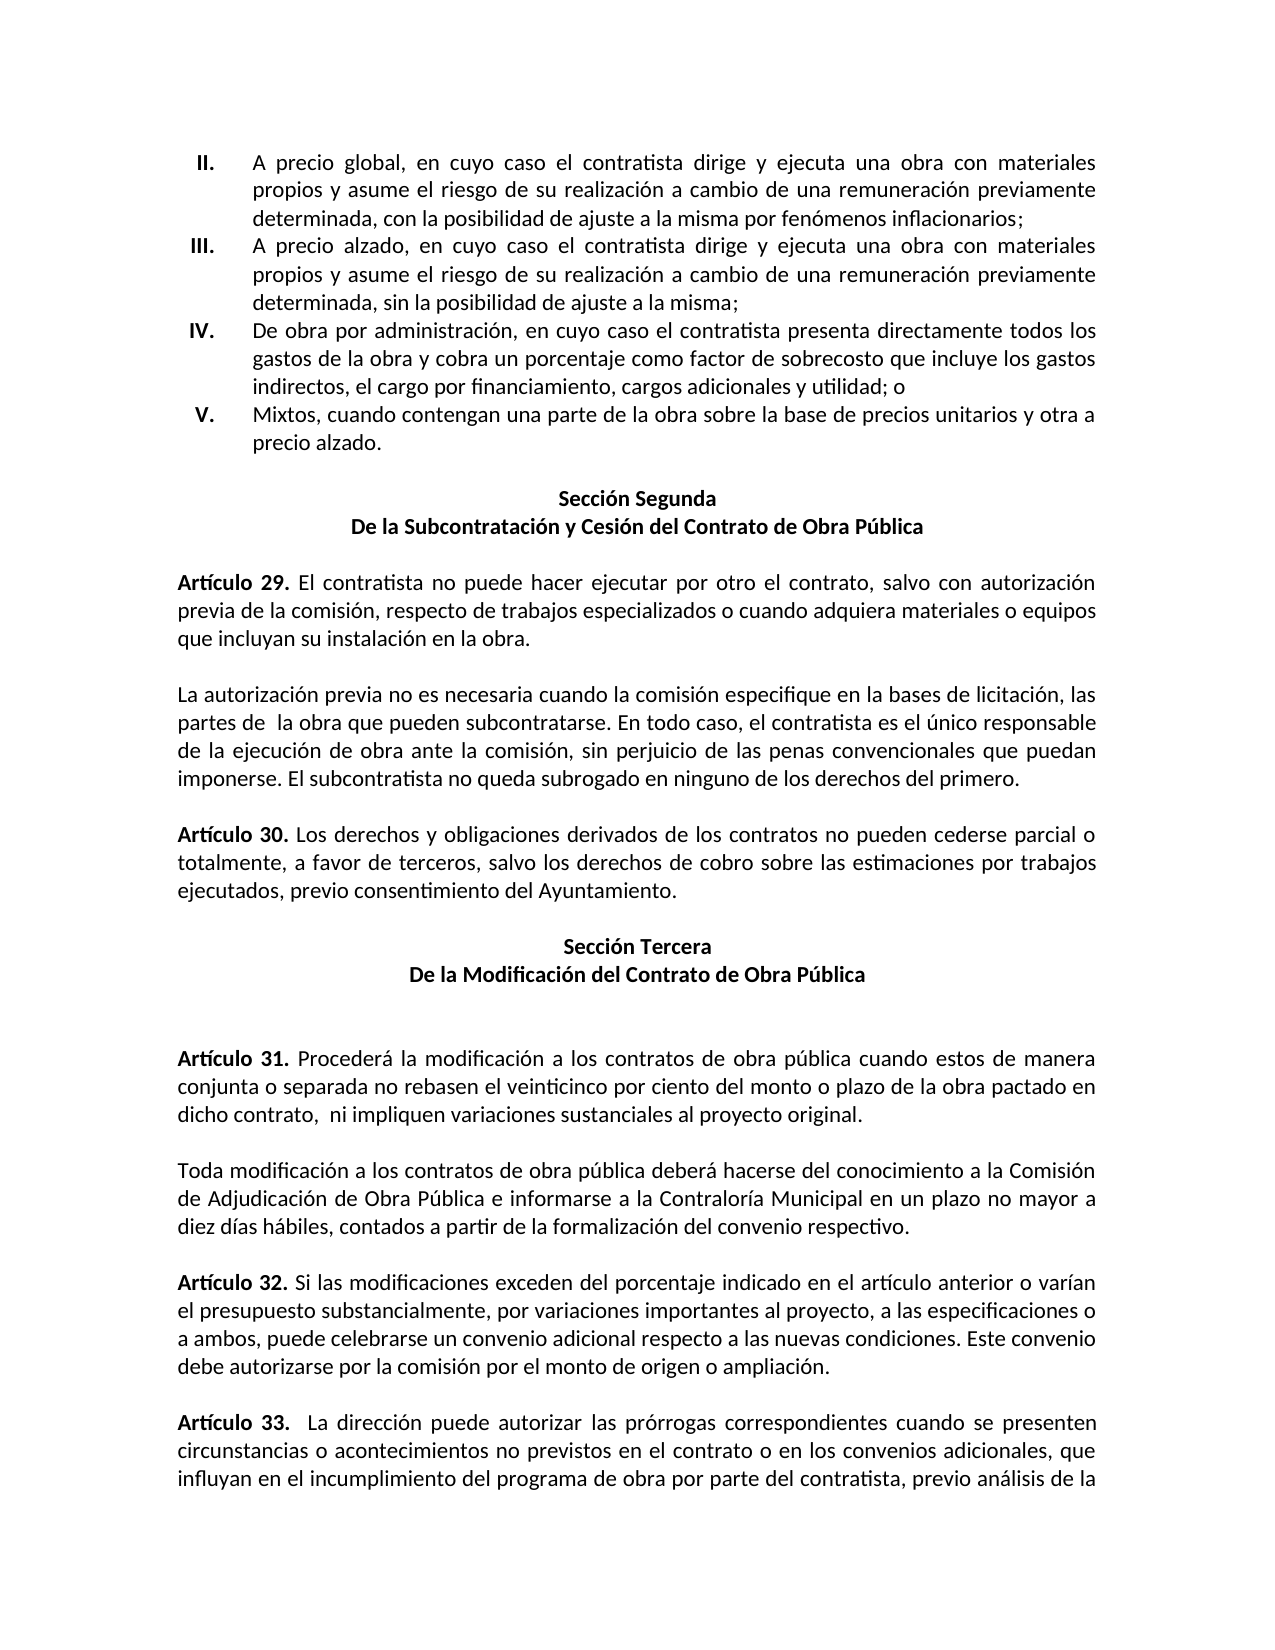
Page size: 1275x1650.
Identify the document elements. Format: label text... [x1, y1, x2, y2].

list A precio global, en cuyo caso el contratista dirige y ejecuta una obra con materiales propios y asume el riesgo de su realización a cambio de una remuneración previamente determinada, con la posibilidad de ajuste a la misma por fenómenos inflacionarios; [215, 148, 1098, 232]
list De obra por administración, en cuyo caso el contratista presenta directamente todos los gastos de la obra y cobra un porcentaje como factor de sobrecosto que incluye los gastos indirectos, el cargo por financiamiento, cargos adicionales y utilidad; o [215, 316, 1098, 400]
list A precio alzado, en cuyo caso el contratista dirige y ejecuta una obra con materiales propios y asume el riesgo de su realización a cambio de una remuneración previamente determinada, sin la posibilidad de ajuste a la misma; [215, 232, 1098, 316]
list Mixtos, cuando contengan una parte de la obra sobre la base de precios unitarios y otra a precio alzado. [215, 400, 1098, 456]
text La autorización previa no es necesaria cuando la comisión especifique en la bases de licitación, las partes de la obra que pueden subcontratarse. En todo caso, el contratista es el único responsable de la ejecución de obra ante la comisión, sin perjuicio de las penas convencionales que puedan imponerse. El subcontratista no queda subrogado en ninguno de los derechos del primero. [177, 680, 1098, 792]
text De la Modificación del Contrato de Obra Pública [177, 960, 1098, 988]
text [177, 1408, 1098, 1493]
text Artículo 32. Si las modificaciones exceden del porcentaje indicado en el artículo anterior o varían el presupuesto substancialmente, por variaciones importantes al proyecto, a las especificaciones o a ambos, puede celebrarse un convenio adicional respecto a las nuevas condiciones. Este convenio debe autorizarse por la comisión por el monto de origen o ampliación. [177, 1268, 1098, 1381]
list Artículo 31. Procederá la modificación a los contratos de obra pública cuando estos de manera conjunta o separada no rebasen el veinticinco por ciento del monto o plazo de la obra pactado en dicho contrato, ni impliquen variaciones sustanciales al proyecto original. [177, 1044, 1098, 1128]
text Artículo 29. El contratista no puede hacer ejecutar por otro el contrato, salvo con autorización previa de la comisión, respecto de trabajos especializados o cuando adquiera materiales o equipos que incluyan su instalación en la obra. [177, 568, 1098, 652]
text Sección Tercera [177, 932, 1098, 960]
text Sección Segunda [177, 484, 1098, 512]
text De la Subcontratación y Cesión del Contrato de Obra Pública [177, 512, 1098, 540]
text Toda modificación a los contratos de obra pública deberá hacerse del conocimiento a la Comisión de Adjudicación de Obra Pública e informarse a la Contraloría Municipal en un plazo no mayor a diez días hábiles, contados a partir de la formalización del convenio respectivo. [177, 1156, 1098, 1240]
text Artículo 30. Los derechos y obligaciones derivados de los contratos no pueden cederse parcial o totalmente, a favor de terceros, salvo los derechos de cobro sobre las estimaciones por trabajos ejecutados, previo consentimiento del Ayuntamiento. [177, 820, 1098, 904]
